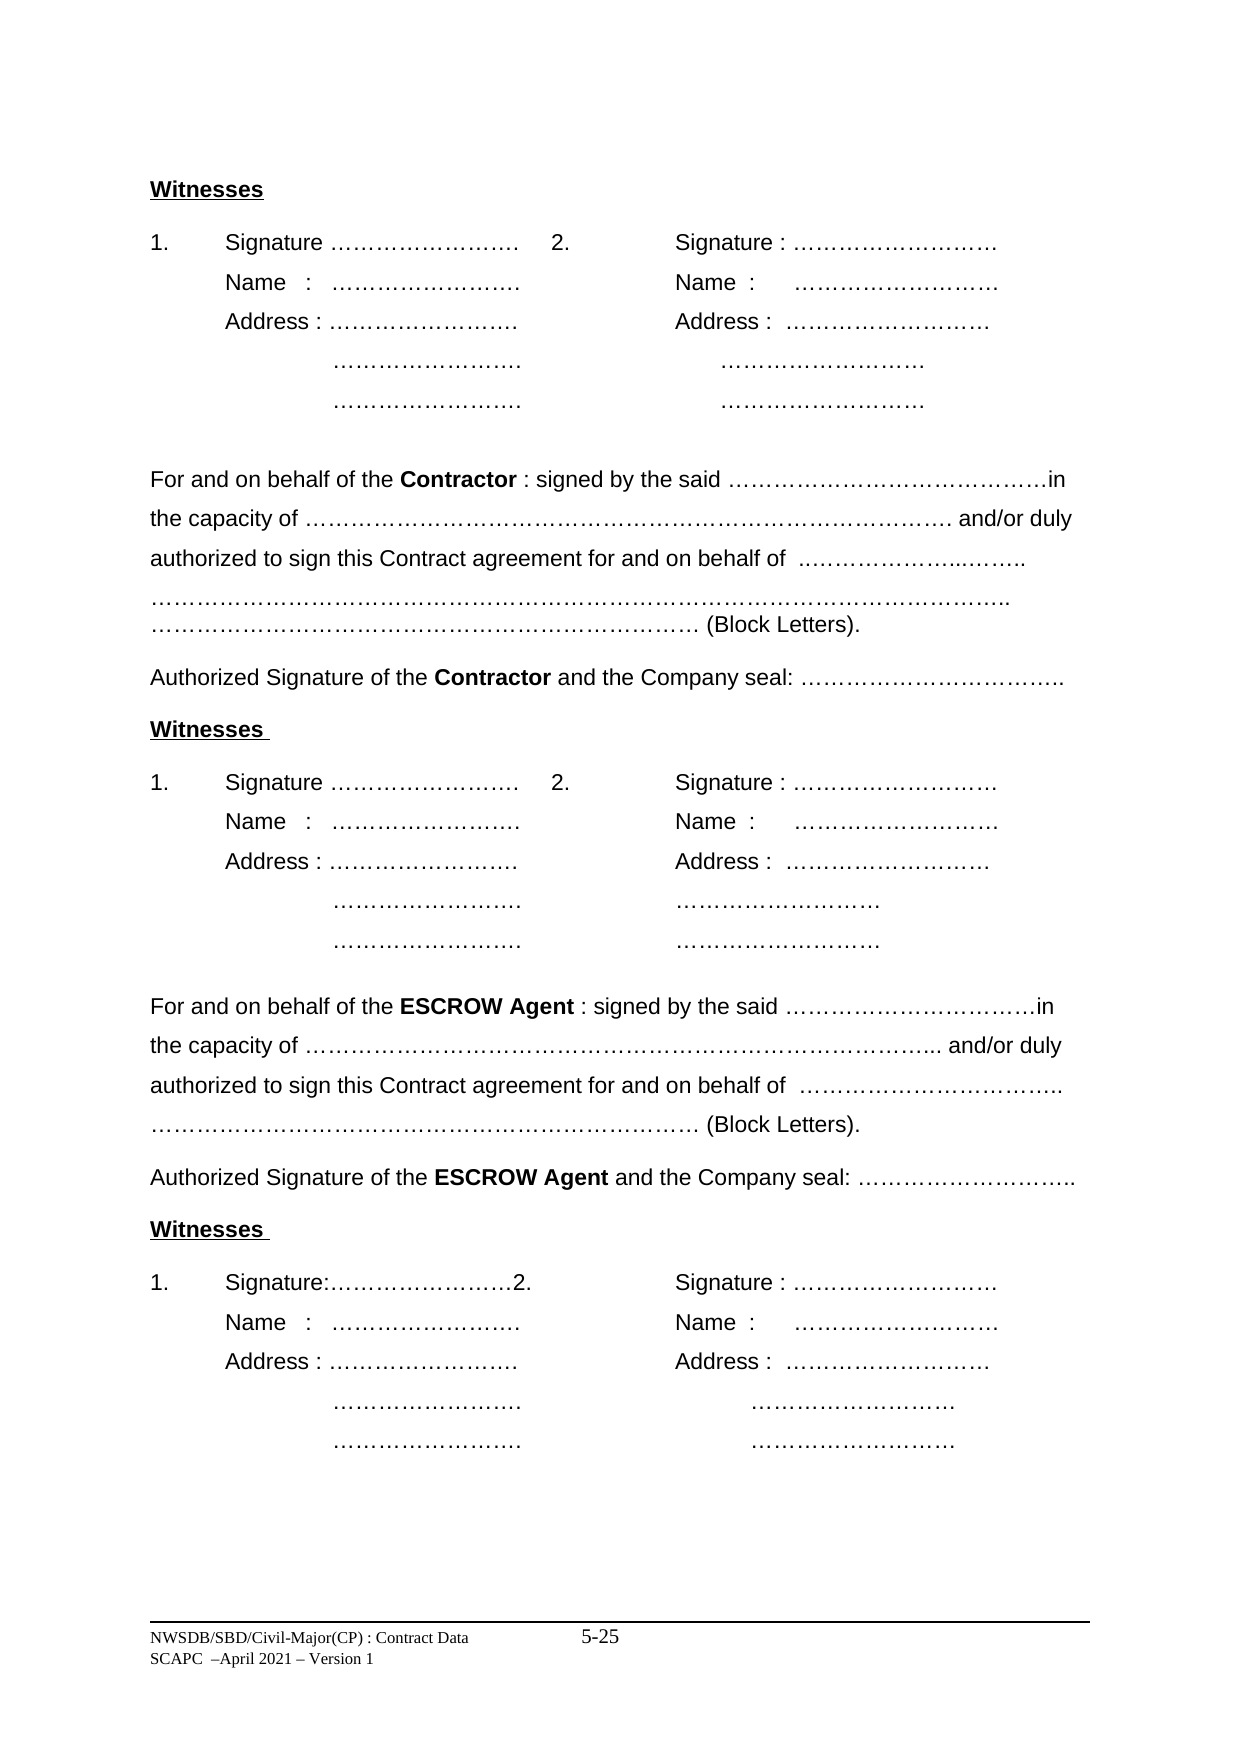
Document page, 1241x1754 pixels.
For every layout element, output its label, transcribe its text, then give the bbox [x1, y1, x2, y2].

text ……………………………………………………………… (Block Letters). [150, 1111, 1090, 1137]
text ……………………. ……………………… [150, 1388, 1090, 1414]
text ……………………………………………………………… (Block Letters). [150, 611, 1090, 637]
text ……………………. ……………………… [150, 347, 1090, 374]
text ……………………. ……………………… [150, 887, 1090, 914]
text Witnesses [150, 716, 1090, 742]
text ……………………. ……………………… [150, 927, 1090, 953]
text Witnesses [150, 176, 1090, 203]
text Witnesses [150, 1216, 1090, 1243]
text Address : ……………………. Address : ……………………… [150, 308, 1090, 334]
text Address : ……………………. Address : ……………………… [150, 1348, 1090, 1374]
text Name : ……………………. Name : ……………………… [150, 808, 1090, 835]
text Name : ……………………. Name : ……………………… [150, 1309, 1090, 1335]
text 1. Signature ……………………. 2. Signature : ……………………… [150, 769, 1090, 795]
text ………………………………………………………………………………………………….. [150, 584, 1090, 611]
text Authorized Signature of the ESCROW Agent and the Company seal: ……………………….. [150, 1164, 1090, 1190]
text For and on behalf of the ESCROW Agent : signed by the said ……………………………in the capacity of ………………………………………………………………………... and/or duly authorized to sign this Contract agreement for and on behalf of …………………………….. [150, 993, 1090, 1098]
text Name : ……………………. Name : ……………………… [150, 268, 1090, 295]
text 1. Signature:……………………2. Signature : ……………………… [150, 1269, 1090, 1296]
text ……………………. ……………………… [150, 1427, 1090, 1453]
text Address : ……………………. Address : ……………………… [150, 848, 1090, 874]
text Authorized Signature of the Contractor and the Company seal: …………………………….. [150, 663, 1090, 690]
text For and on behalf of the Contractor : signed by the said ……………………………………in the capacity of …………………………………………………………………………. and/or duly authorized to sign this Contract agreement for and on behalf of ..………………...…….. [150, 466, 1090, 571]
text 1. Signature ……………………. 2. Signature : ……………………… [150, 229, 1090, 255]
text ……………………. ……………………… [150, 387, 1090, 413]
